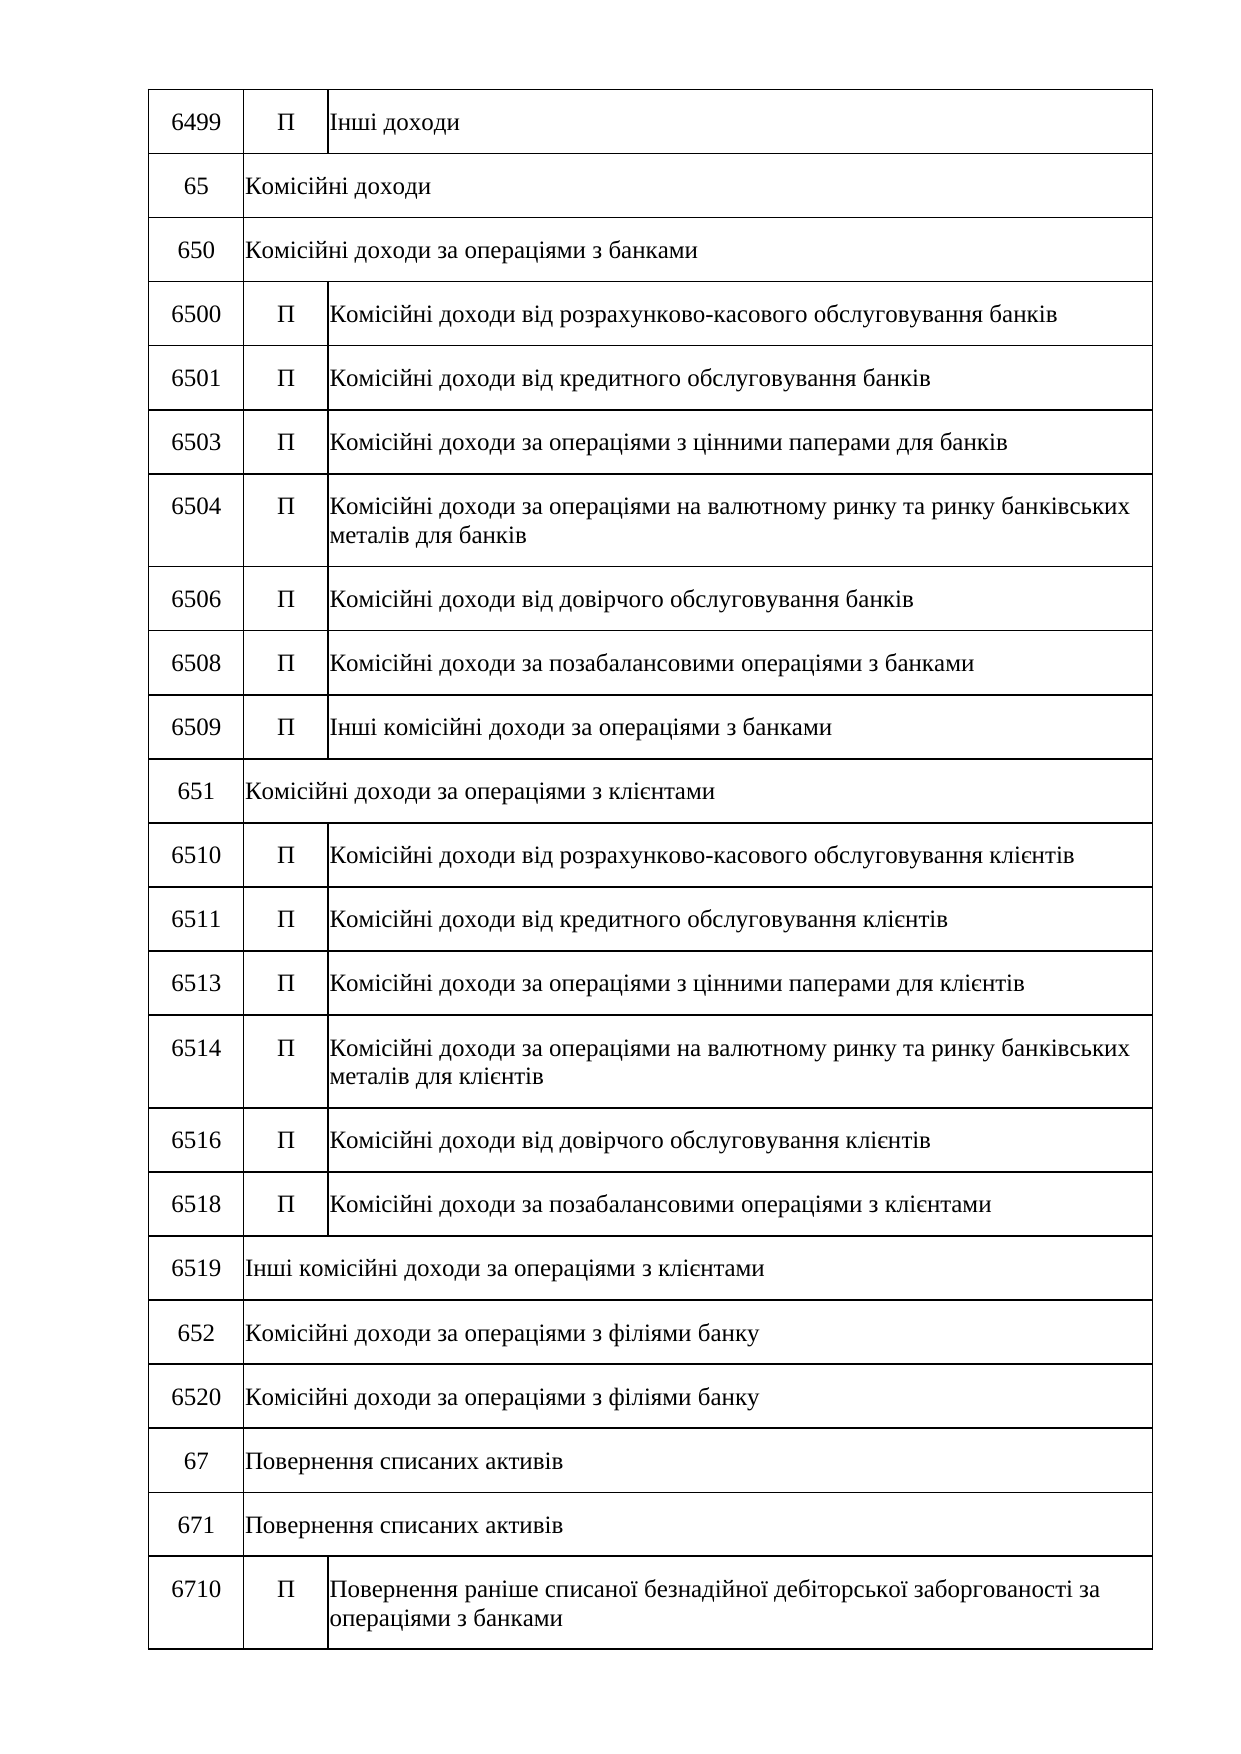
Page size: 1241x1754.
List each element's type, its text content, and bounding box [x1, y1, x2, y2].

table_cell 6508 [149, 631, 243, 694]
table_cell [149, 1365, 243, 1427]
table_cell 6503 [149, 411, 243, 473]
table_cell 6513 [149, 952, 243, 1014]
table_cell Комісійні доходи за позабалансовими операціями з банками [329, 631, 1152, 694]
table_cell 6514 [149, 1016, 243, 1107]
table_cell 6499 [149, 90, 243, 153]
table_cell 6509 [149, 696, 243, 758]
table_cell Комісійні доходи за операціями на валютному ринку та ринку банківських металів для банків [329, 475, 1152, 566]
table_cell П [244, 1016, 327, 1107]
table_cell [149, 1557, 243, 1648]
table_cell Комісійні доходи за операціями з клієнтами [244, 760, 1152, 822]
table_cell 651 [149, 760, 243, 822]
table_cell П [244, 567, 327, 630]
table_cell П [244, 475, 327, 566]
table_cell Комісійні доходи за операціями з філіями банку [244, 1301, 1152, 1363]
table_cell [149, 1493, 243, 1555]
table_cell Комісійні доходи від довірчого обслуговування клієнтів [329, 1109, 1152, 1171]
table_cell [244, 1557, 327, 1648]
table_cell 6510 [149, 824, 243, 886]
table_cell Інші доходи [329, 90, 1152, 153]
table_cell 6519 [149, 1237, 243, 1299]
table_cell 6501 [149, 346, 243, 409]
table_cell Комісійні доходи від розрахунково-касового обслуговування клієнтів [329, 824, 1152, 886]
table_cell 65 [149, 154, 243, 217]
table_cell Комісійні доходи [244, 154, 1152, 217]
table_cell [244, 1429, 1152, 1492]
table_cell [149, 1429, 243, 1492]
table_cell П [244, 282, 327, 345]
table_cell Комісійні доходи за операціями з банками [244, 218, 1152, 281]
table_cell П [244, 631, 327, 694]
table_cell Комісійні доходи за позабалансовими операціями з клієнтами [329, 1173, 1152, 1235]
table_cell Інші комісійні доходи за операціями з банками [329, 696, 1152, 758]
table_cell П [244, 696, 327, 758]
table_cell Комісійні доходи від кредитного обслуговування клієнтів [329, 888, 1152, 950]
table_cell Комісійні доходи від розрахунково-касового обслуговування банків [329, 282, 1152, 345]
table_cell Комісійні доходи за операціями з цінними паперами для клієнтів [329, 952, 1152, 1014]
table_cell Інші комісійні доходи за операціями з клієнтами [244, 1237, 1152, 1299]
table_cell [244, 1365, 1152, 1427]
table_cell П [244, 1109, 327, 1171]
table_cell 6516 [149, 1109, 243, 1171]
table_cell П [244, 90, 327, 153]
table_cell П [244, 411, 327, 473]
table_cell П [244, 952, 327, 1014]
table_cell 6506 [149, 567, 243, 630]
table_cell 6518 [149, 1173, 243, 1235]
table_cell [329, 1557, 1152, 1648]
table_cell Комісійні доходи від довірчого обслуговування банків [329, 567, 1152, 630]
table_cell П [244, 888, 327, 950]
table_cell П [244, 346, 327, 409]
table_cell 6500 [149, 282, 243, 345]
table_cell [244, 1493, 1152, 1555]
table_cell П [244, 824, 327, 886]
table_cell 6504 [149, 475, 243, 566]
table_cell 652 [149, 1301, 243, 1363]
table_cell 6511 [149, 888, 243, 950]
table_cell 650 [149, 218, 243, 281]
table_cell П [244, 1173, 327, 1235]
table_cell Комісійні доходи від кредитного обслуговування банків [329, 346, 1152, 409]
table_cell Комісійні доходи за операціями на валютному ринку та ринку банківських металів для клієнтів [329, 1016, 1152, 1107]
table_cell Комісійні доходи за операціями з цінними паперами для банків [329, 411, 1152, 473]
